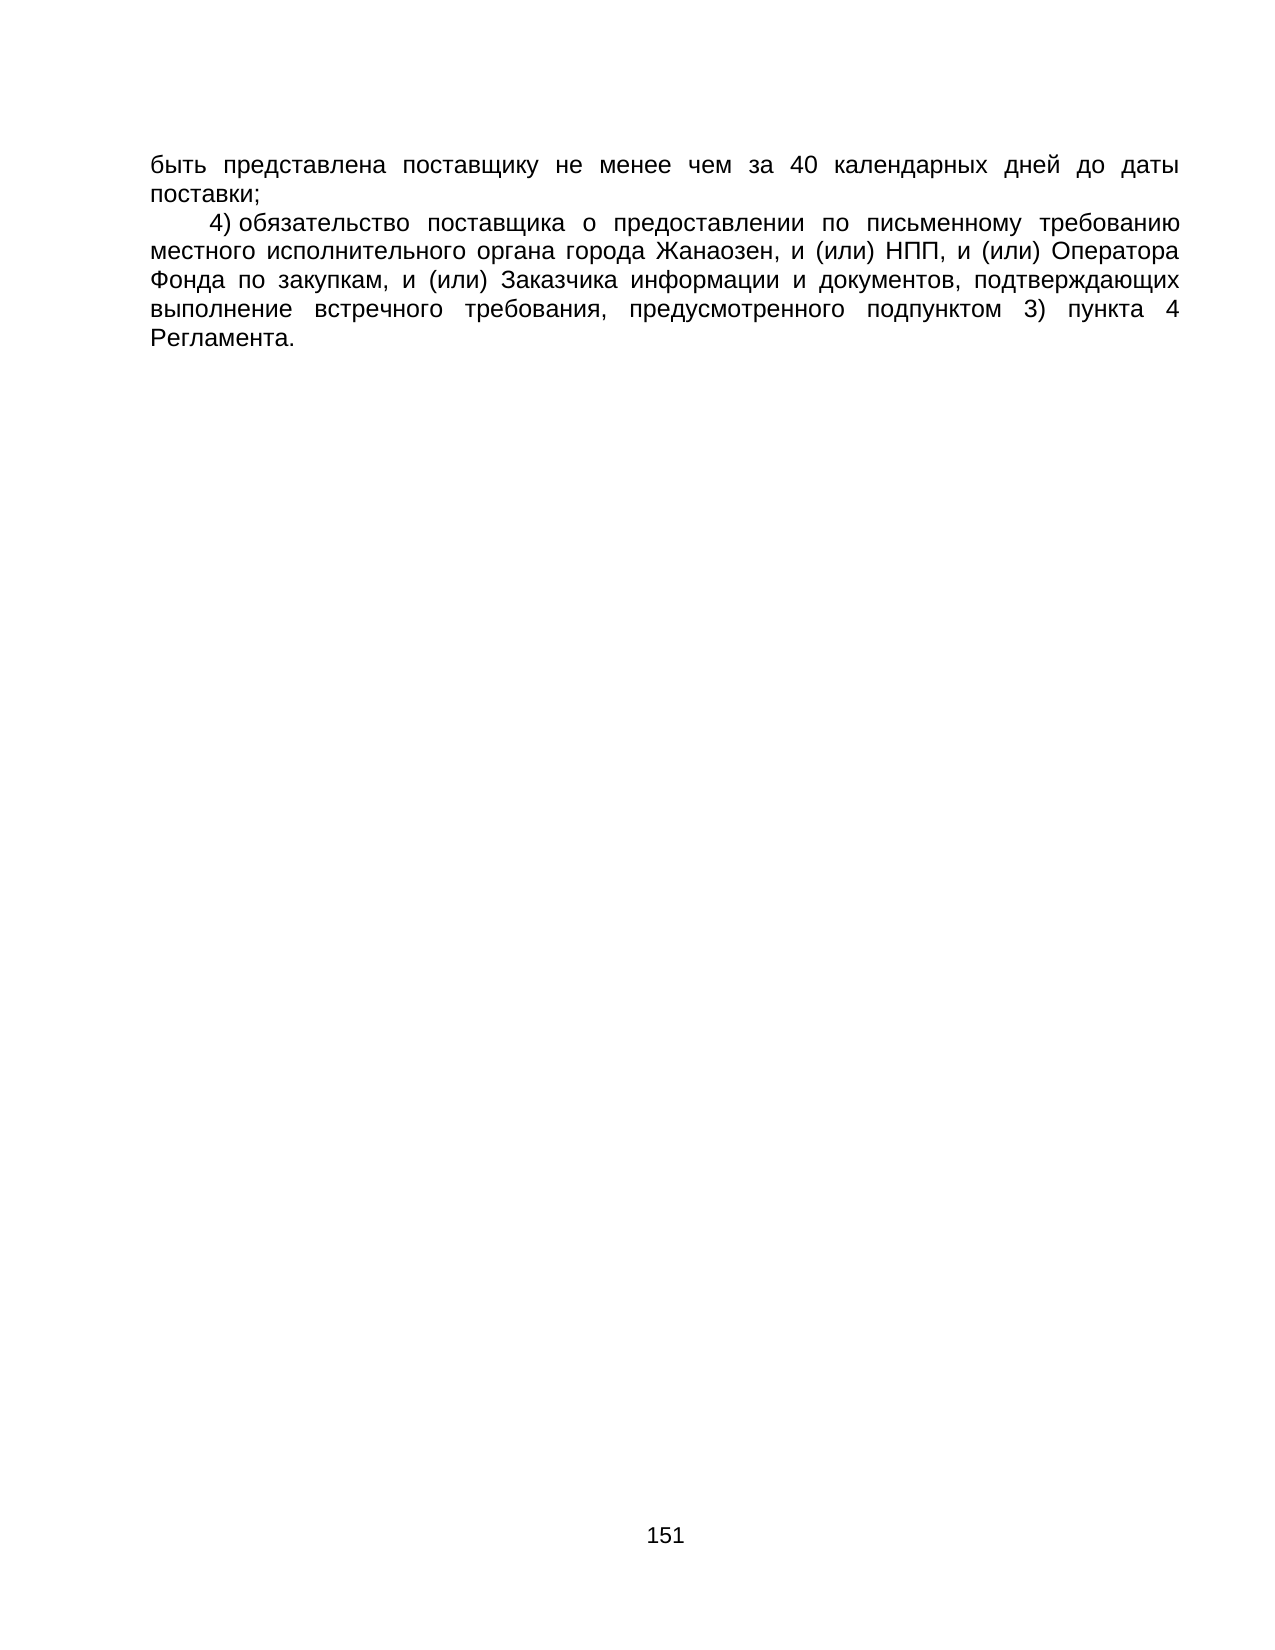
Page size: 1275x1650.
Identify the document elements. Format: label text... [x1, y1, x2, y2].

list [150, 150, 1181, 207]
list обязательство поставщика о предоставлении по письменному требованию местного исполнительного органа города Жанаозен, и (или) НПП, и (или) Оператора Фонда по закупкам, и (или) Заказчика информации и документов, подтверждающих выполнение встречного требования, предусмотренного подпунктом 3) пункта 4 Регламента. [150, 207, 1181, 351]
